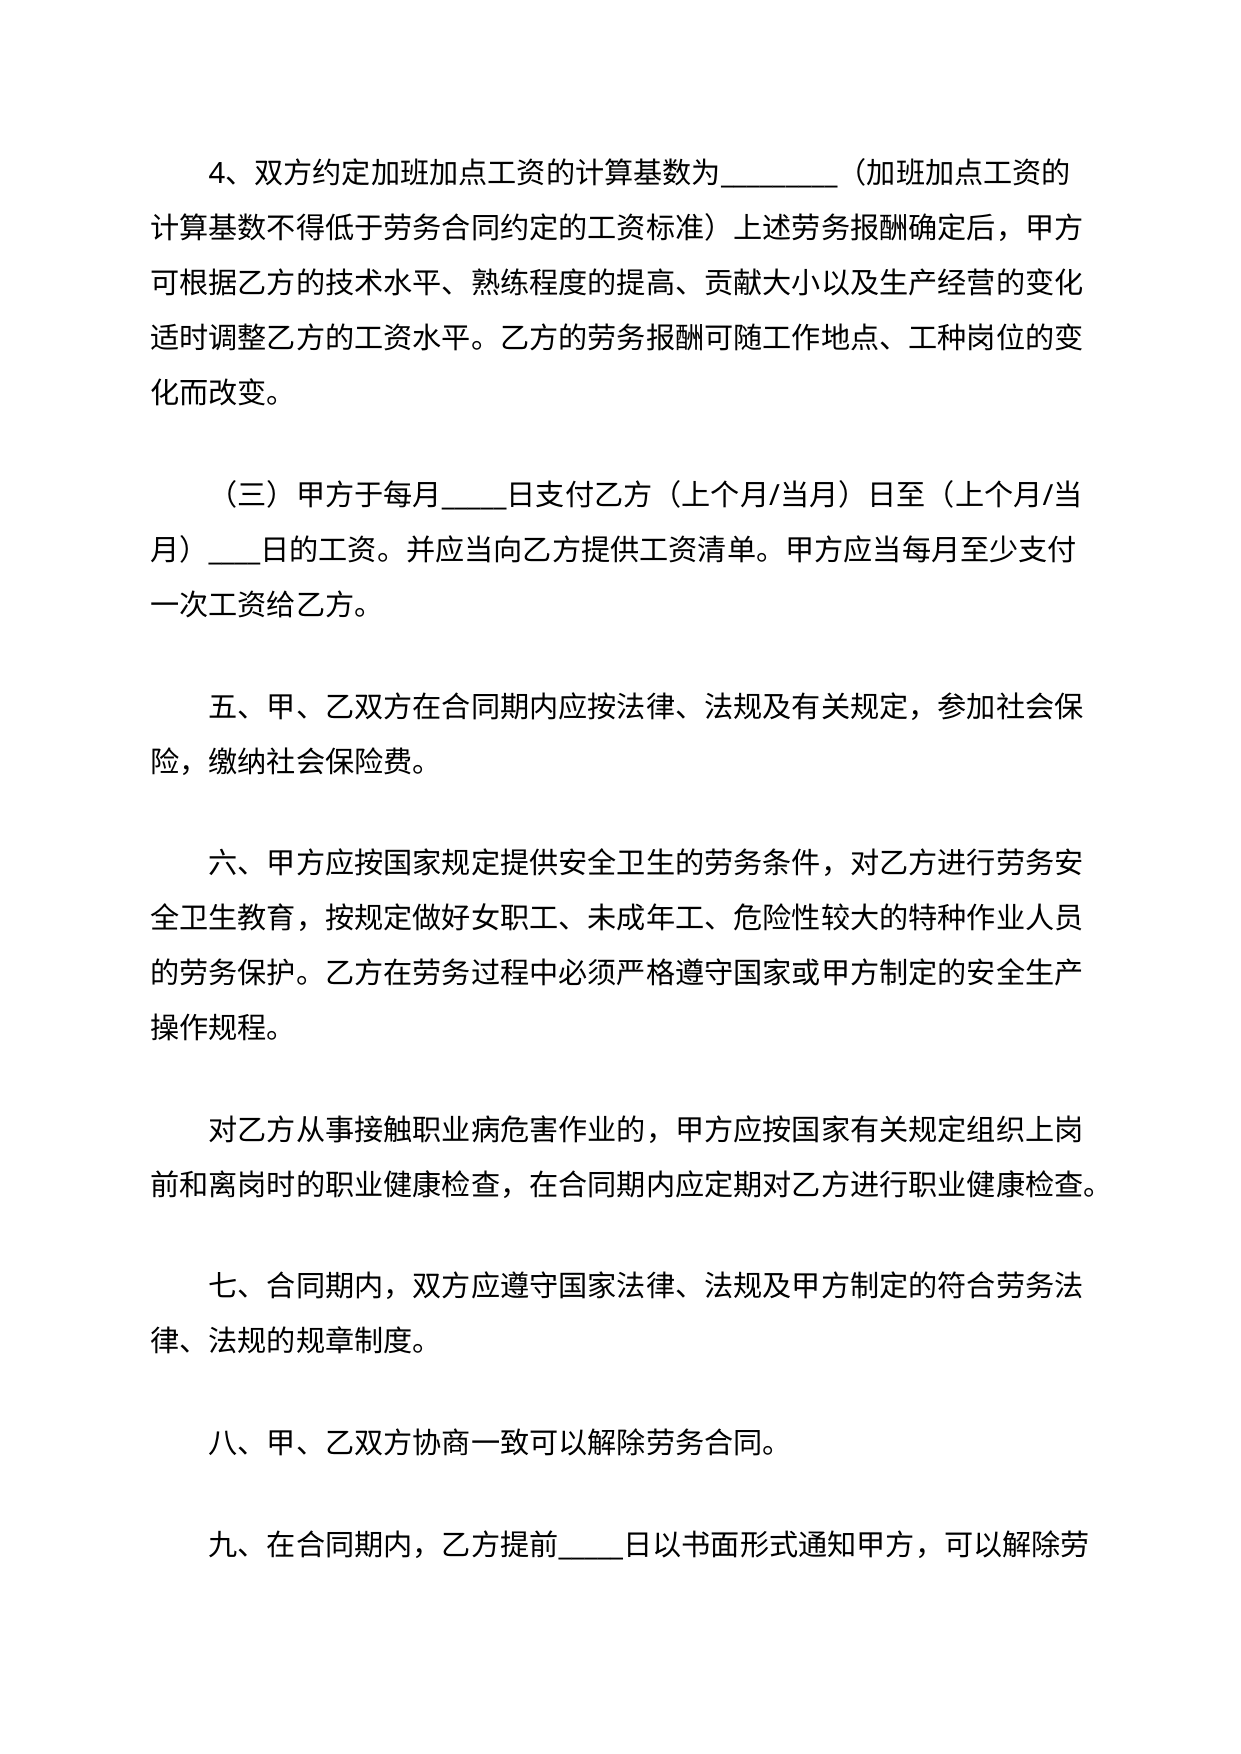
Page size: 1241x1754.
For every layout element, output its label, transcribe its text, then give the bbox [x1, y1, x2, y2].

text 对乙方从事接触职业病危害作业的，甲方应按国家有关规定组织上岗前和离岗时的职业健康检查，在合同期内应定期对乙方进行职业健康检查。 [150, 1106, 1090, 1203]
text 八、甲、乙双方协商一致可以解除劳务合同。 [150, 1420, 1090, 1462]
text 五、甲、乙双方在合同期内应按法律、法规及有关规定，参加社会保险，缴纳社会保险费。 [150, 683, 1090, 780]
text （三）甲方于每月_____日支付乙方（上个月/当月）日至（上个月/当月）____日的工资。并应当向乙方提供工资清单。甲方应当每月至少支付一次工资给乙方。 [150, 471, 1090, 624]
text 七、合同期内，双方应遵守国家法律、法规及甲方制定的符合劳务法律、法规的规章制度。 [150, 1263, 1090, 1360]
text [150, 1521, 1090, 1564]
text 4、双方约定加班加点工资的计算基数为_________（加班加点工资的计算基数不得低于劳务合同约定的工资标准）上述劳务报酬确定后，甲方可根据乙方的技术水平、熟练程度的提高、贡献大小以及生产经营的变化适时调整乙方的工资水平。乙方的劳务报酬可随工作地点、工种岗位的变化而改变。 [150, 150, 1090, 412]
text 六、甲方应按国家规定提供安全卫生的劳务条件，对乙方进行劳务安全卫生教育，按规定做好女职工、未成年工、危险性较大的特种作业人员的劳务保护。乙方在劳务过程中必须严格遵守国家或甲方制定的安全生产操作规程。 [150, 840, 1090, 1047]
